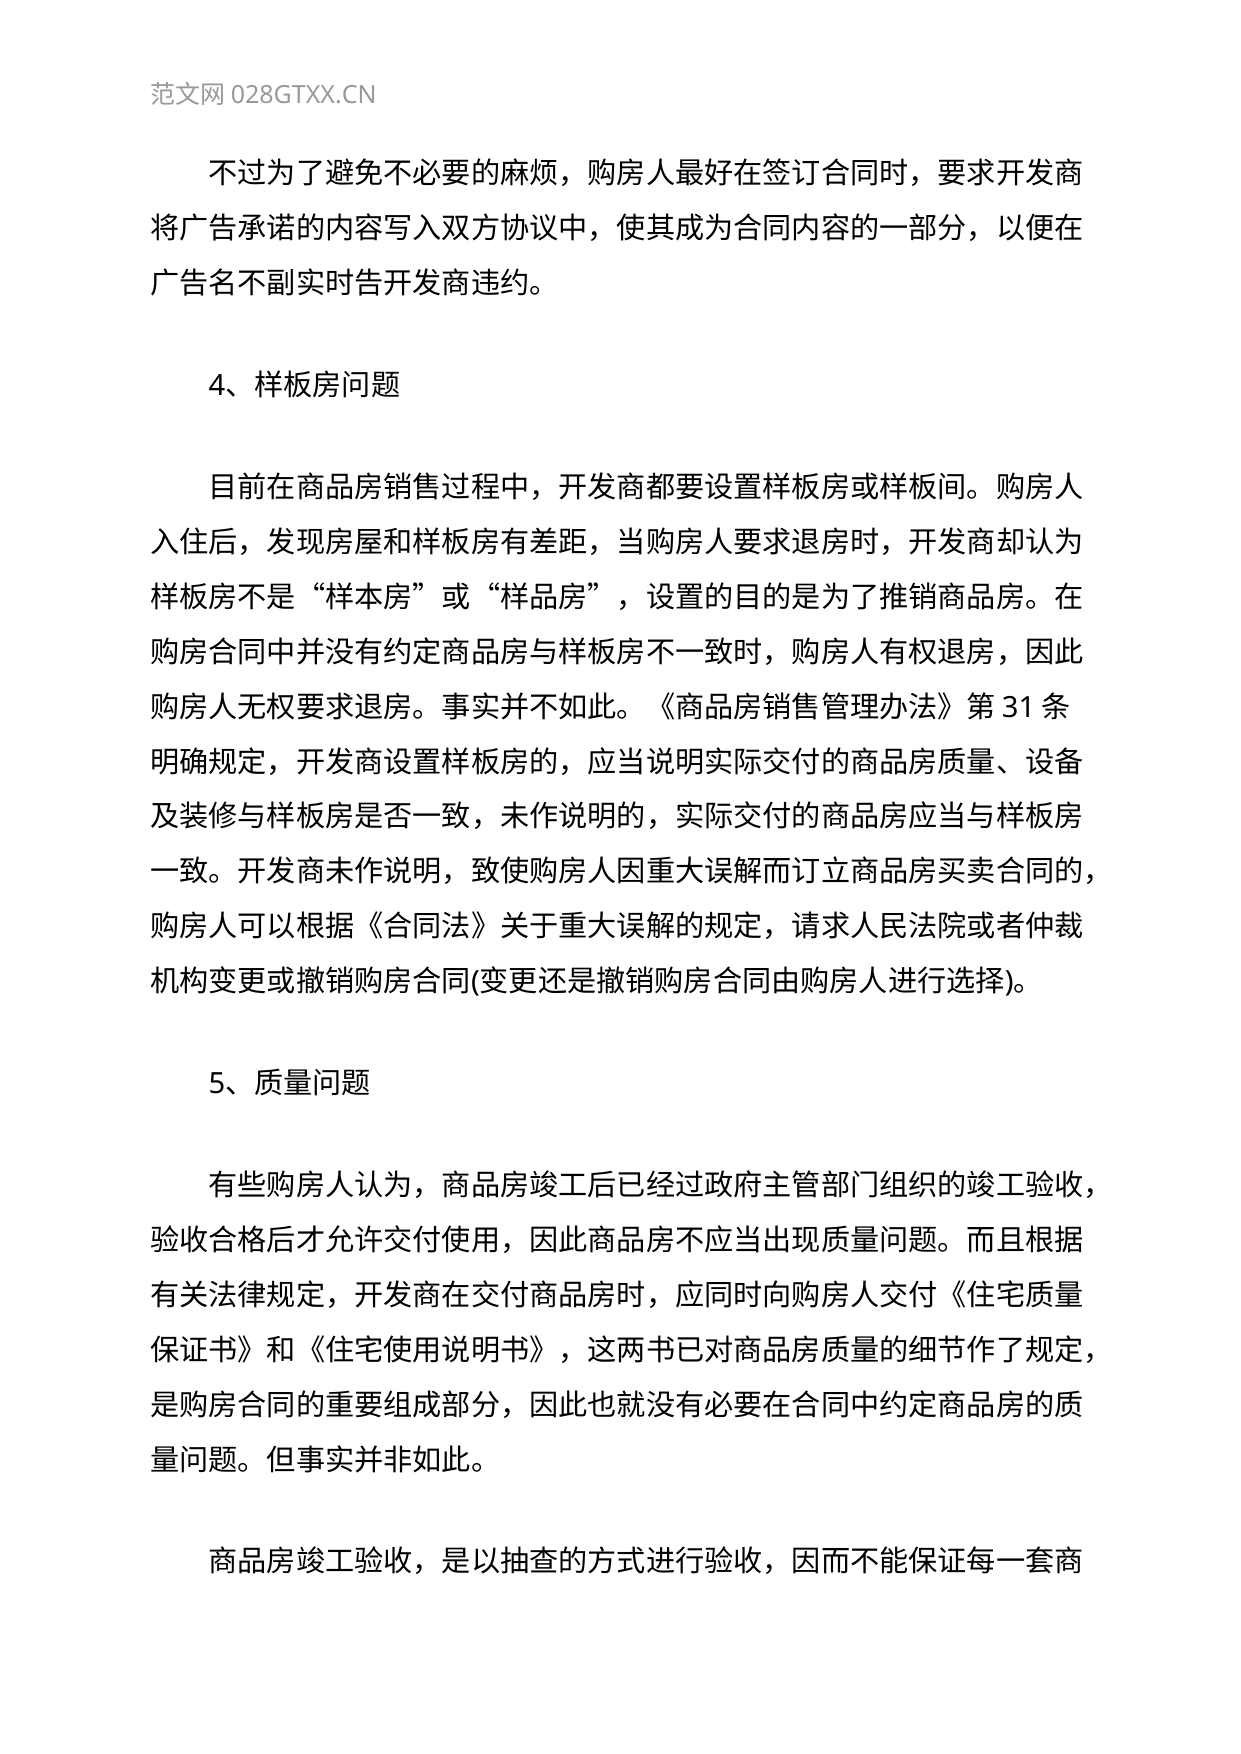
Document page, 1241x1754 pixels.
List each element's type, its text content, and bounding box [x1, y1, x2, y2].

text 4、样板房问题 [150, 362, 1090, 404]
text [150, 1538, 1090, 1580]
text 5、质量问题 [150, 1060, 1090, 1102]
text 目前在商品房销售过程中，开发商都要设置样板房或样板间。购房人入住后，发现房屋和样板房有差距，当购房人要求退房时，开发商却认为样板房不是“样本房”或“样品房”，设置的目的是为了推销商品房。在购房合同中并没有约定商品房与样板房不一致时，购房人有权退房，因此购房人无权要求退房。事实并不如此。《商品房销售管理办法》第31条明确规定，开发商设置样板房的，应当说明实际交付的商品房质量、设备及装修与样板房是否一致，未作说明的，实际交付的商品房应当与样板房一致。开发商未作说明，致使购房人因重大误解而订立商品房买卖合同的，购房人可以根据《合同法》关于重大误解的规定，请求人民法院或者仲裁机构变更或撤销购房合同(变更还是撤销购房合同由购房人进行选择)。 [150, 463, 1090, 1000]
text 有些购房人认为，商品房竣工后已经过政府主管部门组织的竣工验收，验收合格后才允许交付使用，因此商品房不应当出现质量问题。而且根据有关法律规定，开发商在交付商品房时，应同时向购房人交付《住宅质量保证书》和《住宅使用说明书》，这两书已对商品房质量的细节作了规定，是购房合同的重要组成部分，因此也就没有必要在合同中约定商品房的质量问题。但事实并非如此。 [150, 1162, 1090, 1478]
text 不过为了避免不必要的麻烦，购房人最好在签订合同时，要求开发商将广告承诺的内容写入双方协议中，使其成为合同内容的一部分，以便在广告名不副实时告开发商违约。 [150, 150, 1090, 302]
